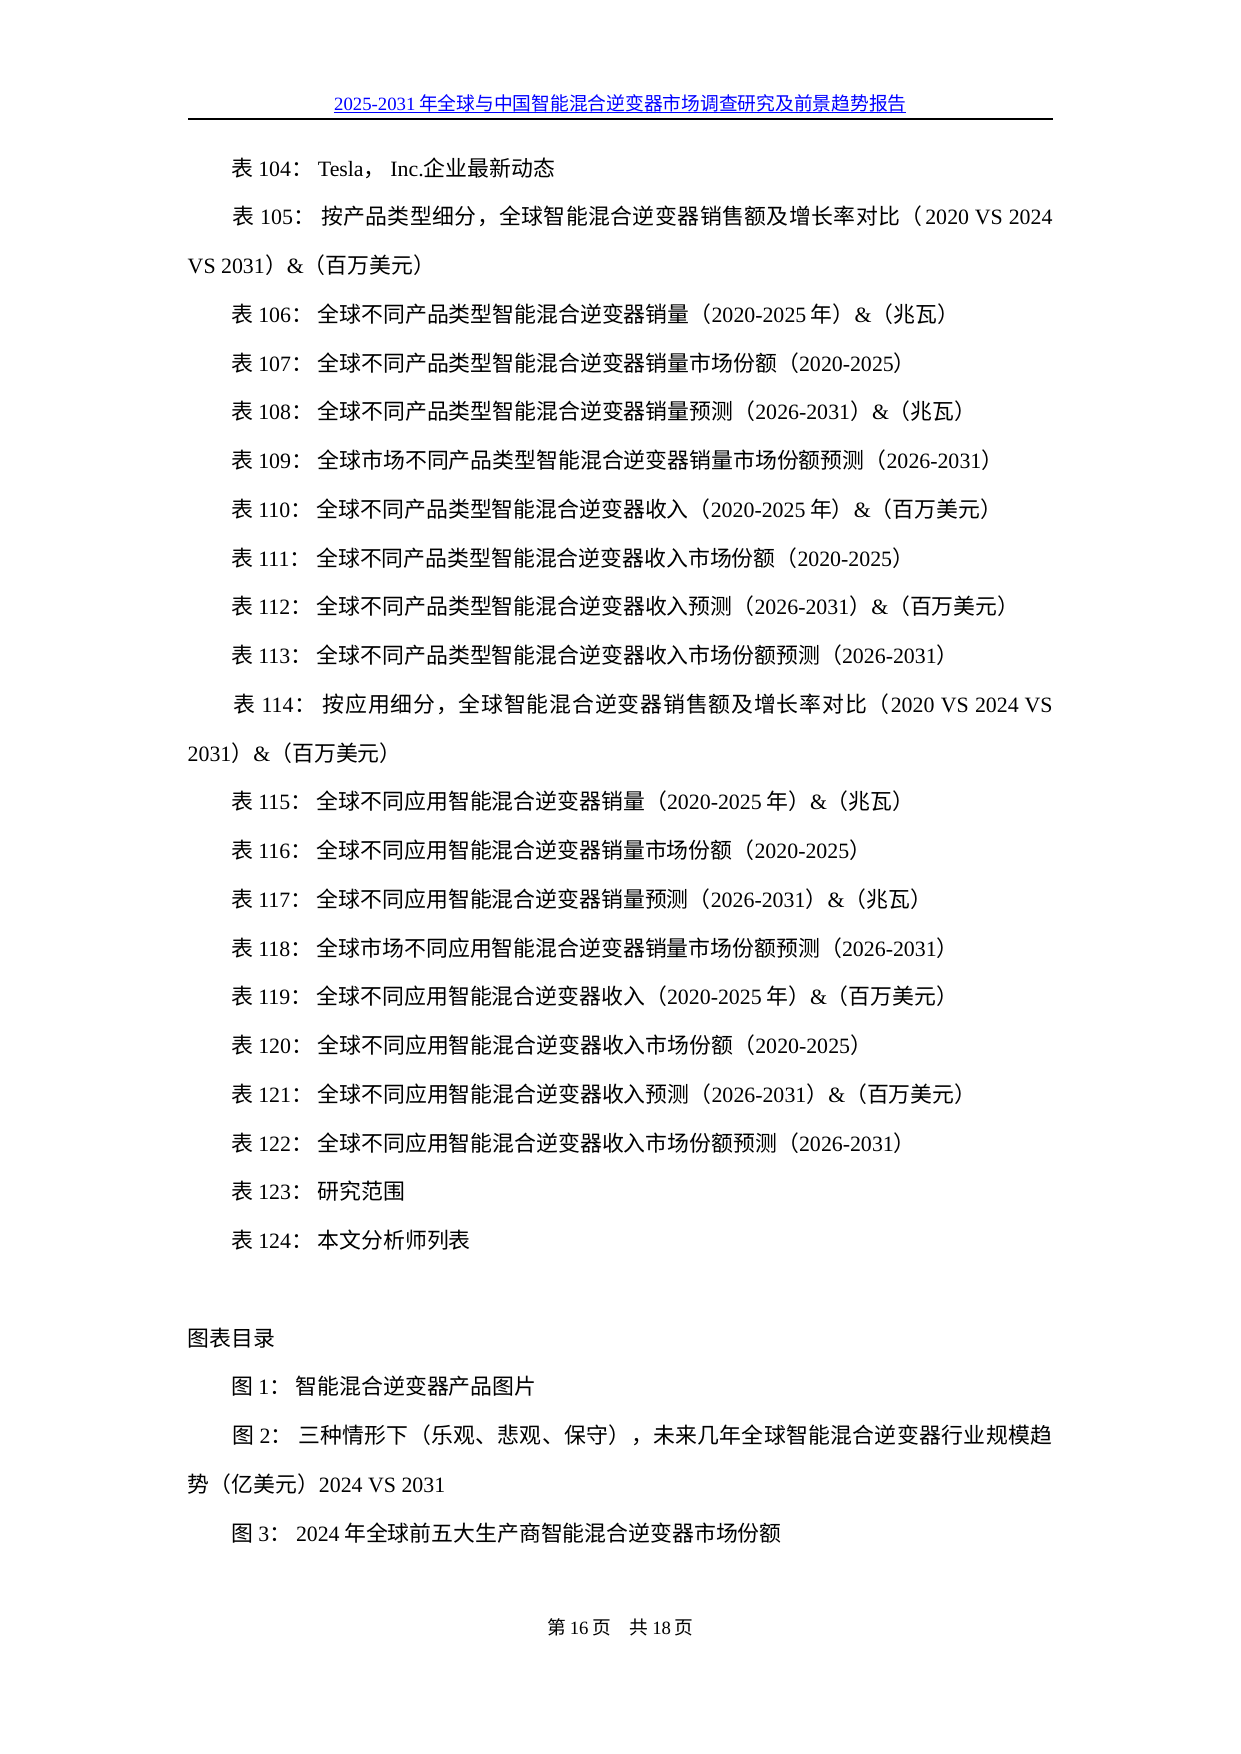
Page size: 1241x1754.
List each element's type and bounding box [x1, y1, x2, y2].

text [187, 150, 1053, 1548]
